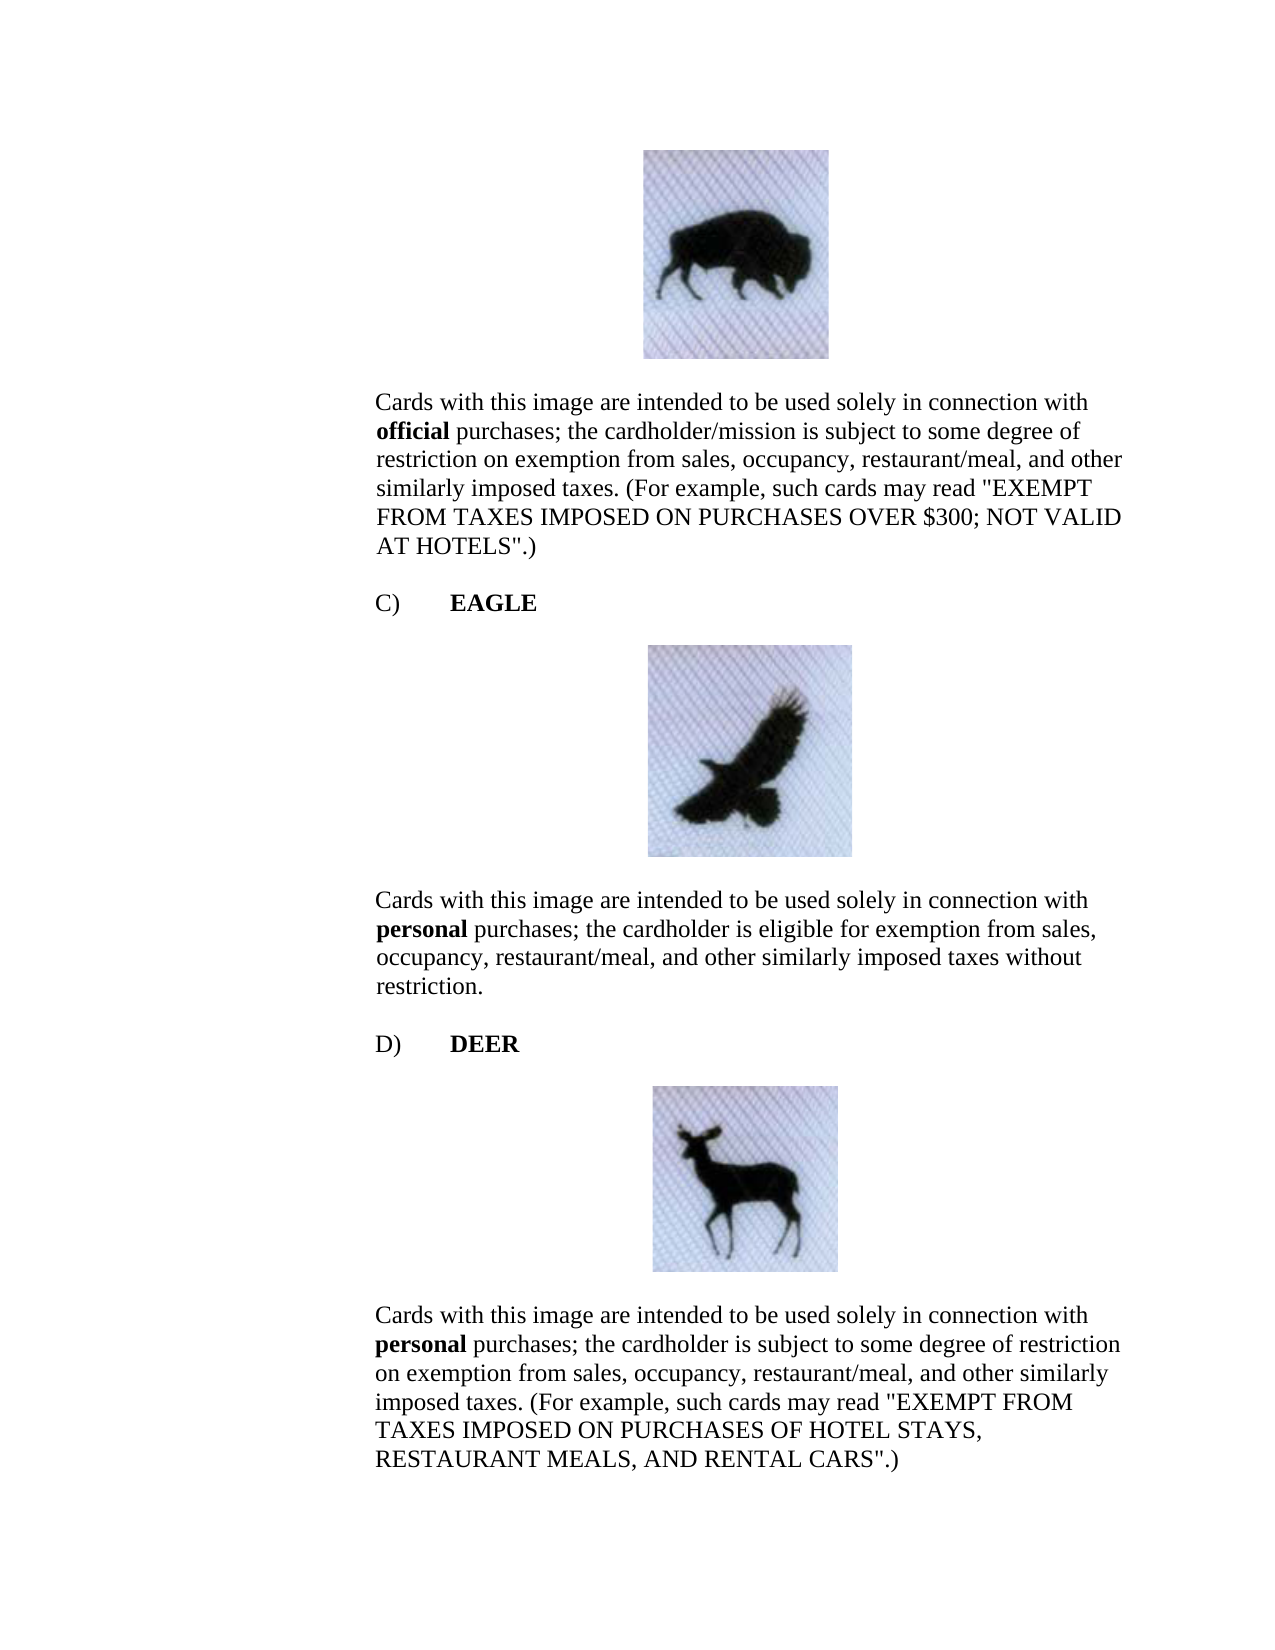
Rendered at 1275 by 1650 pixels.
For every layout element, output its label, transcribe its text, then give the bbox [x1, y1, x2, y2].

text Cards with this image are intended to be used solely in connection with official purchases; the cardholder/mission is subject to some degree of restriction on exemption from sales, occupancy, restaurant/meal, and other similarly imposed taxes. (For example, such cards may read "EXEMPT FROM TAXES IMPOSED ON PURCHASES OVER $300; NOT VALID AT HOTELS".) [375, 387, 1125, 559]
text Cards with this image are intended to be used solely in connection with personal purchases; the cardholder is subject to some degree of restriction on exemption from sales, occupancy, restaurant/meal, and other similarly imposed taxes. (For example, such cards may read "EXEMPT FROM TAXES IMPOSED ON PURCHASES OF HOTEL STAYS, RESTAURANT MEALS, AND RENTAL CARS".) [375, 1300, 1125, 1473]
text Cards with this image are intended to be used solely in connection with personal purchases; the cardholder is eligible for exemption from sales, occupancy, restaurant/meal, and other similarly imposed taxes without restriction. [375, 885, 1125, 1000]
text D) DEER [375, 1029, 1125, 1057]
text C) EAGLE [375, 588, 1125, 617]
